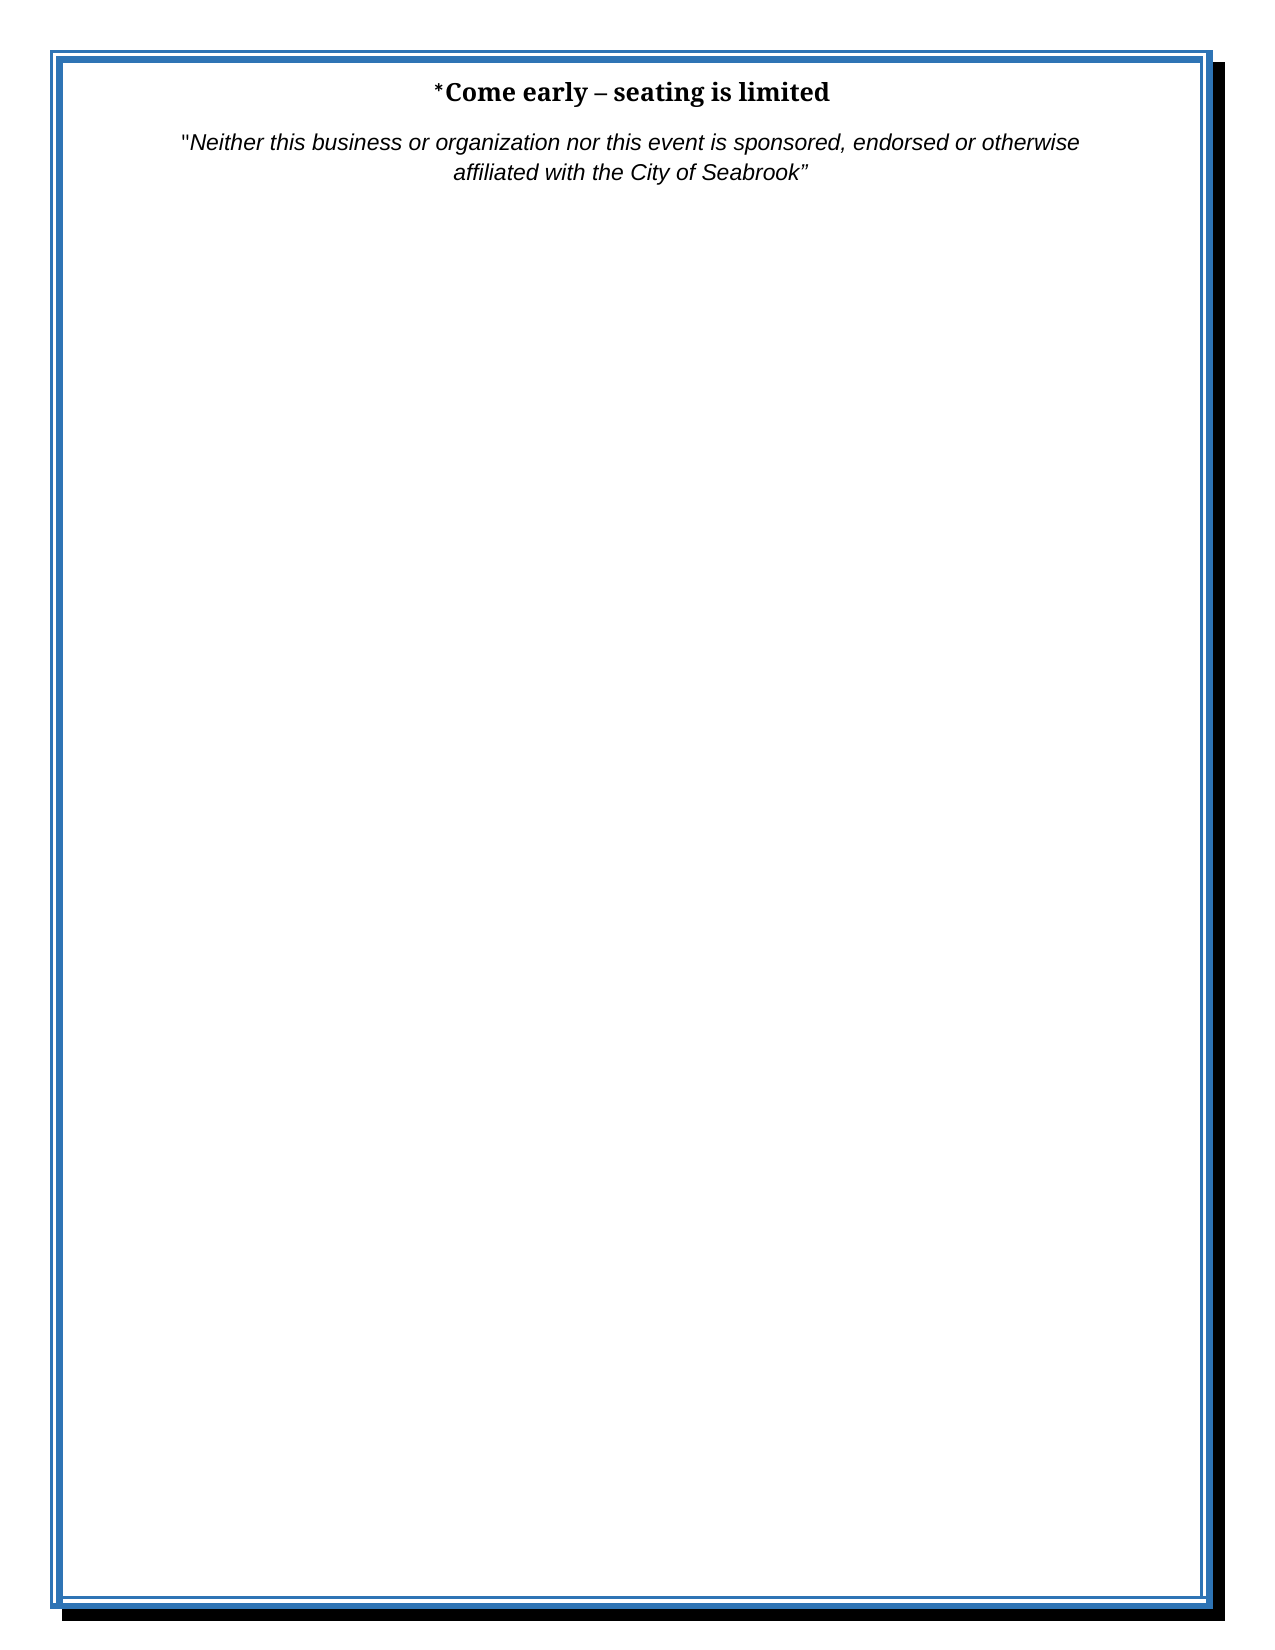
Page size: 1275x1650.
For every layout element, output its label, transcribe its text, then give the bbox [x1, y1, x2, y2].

text *Come early – seating is limited [150, 75, 1112, 109]
text "Neither this business or organization nor this event is sponsored, endorsed or otherwise affiliated with the City of Seabrook” [150, 128, 1112, 185]
